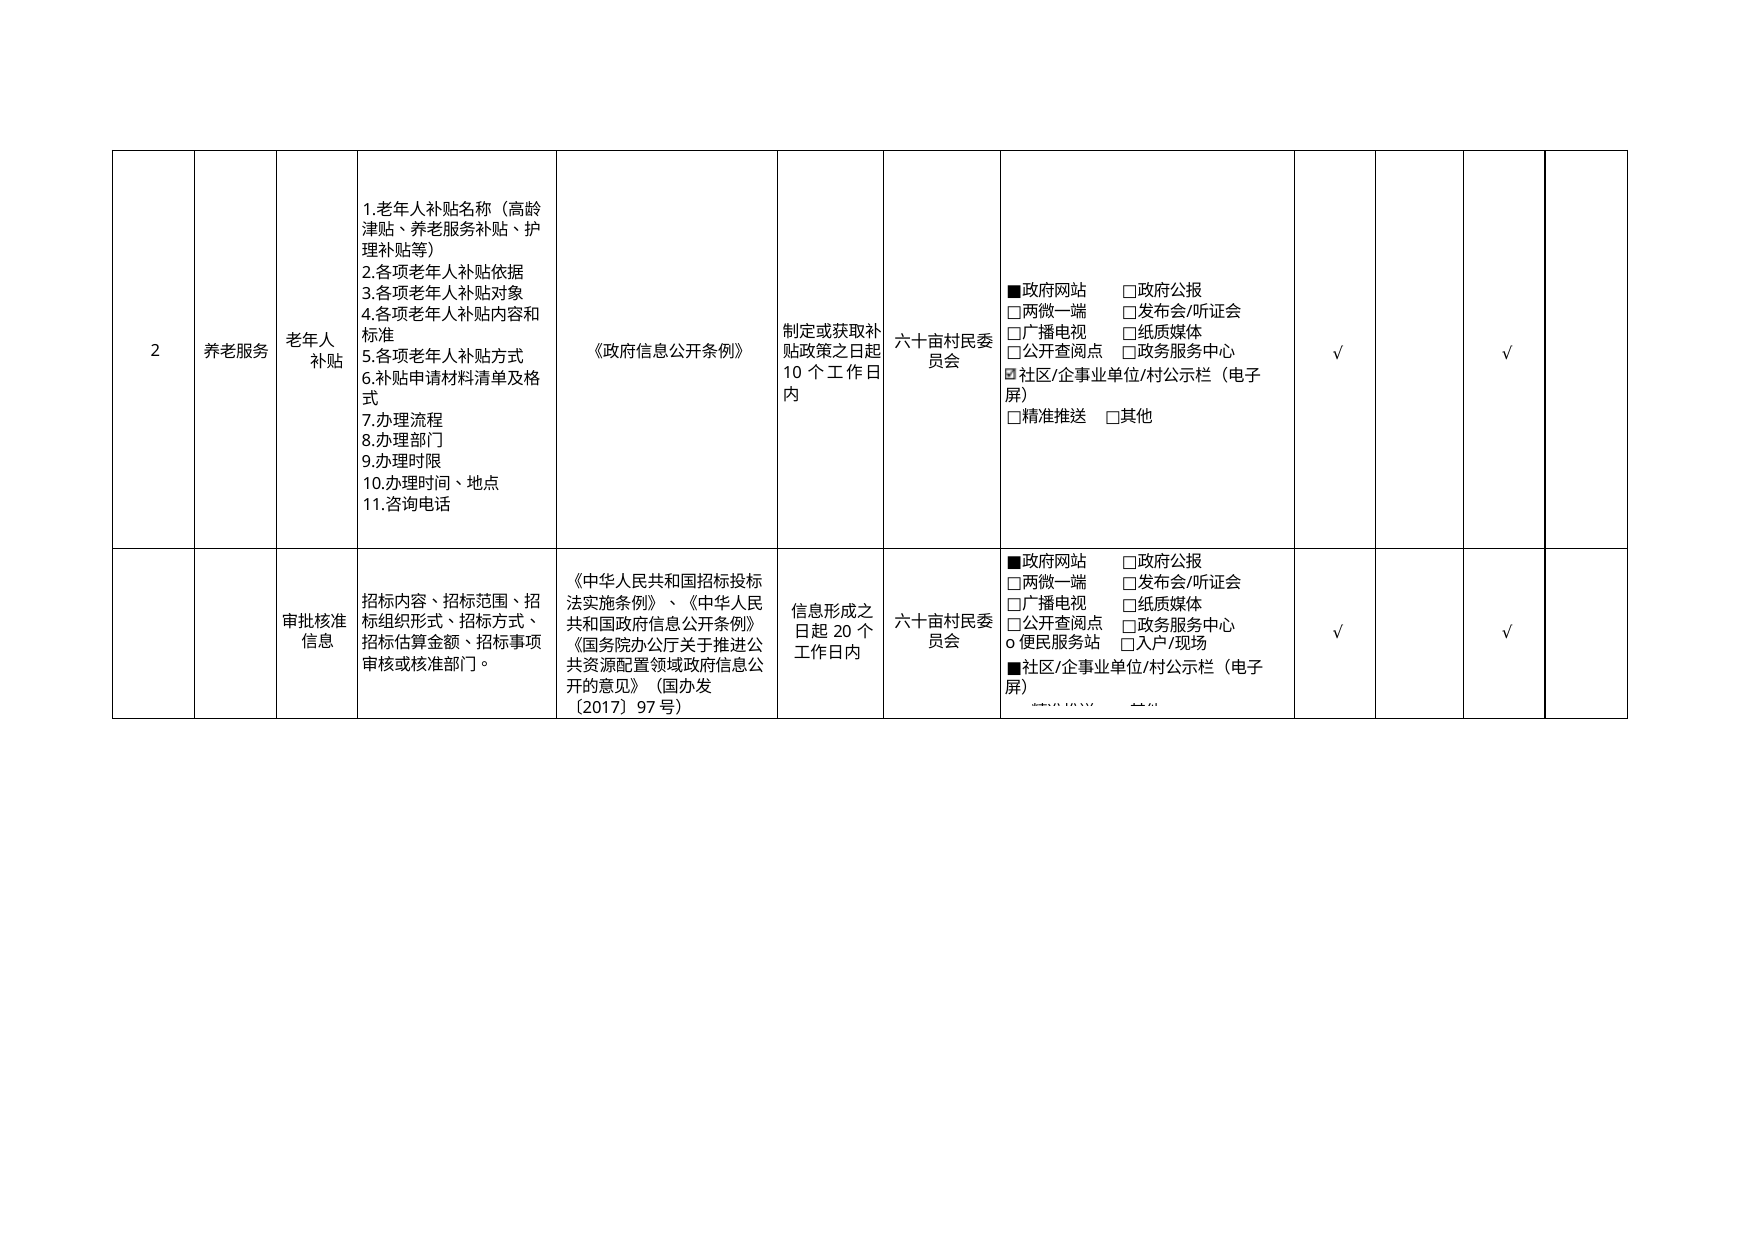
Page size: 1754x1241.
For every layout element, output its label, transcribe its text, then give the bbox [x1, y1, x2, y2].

table_header [1376, 151, 1463, 548]
table_header 养老服务 [195, 151, 276, 548]
table_cell □政府公报 □发布会/听证会 □纸质媒体 □政务服务中心 □入户/现场 [1112, 549, 1294, 653]
table_header 制定或获取补 贴政策之日起 10个工作日内 [778, 151, 883, 548]
table_cell [195, 549, 276, 718]
table_cell √ [1464, 549, 1544, 718]
table_header 2 [113, 151, 194, 548]
table_header √ [1295, 151, 1375, 548]
table_cell 六十亩村民委员会 [884, 549, 1000, 718]
table_cell 社区/企事业单位/村公示栏（电子 屏） □精准推送 □其他 [1001, 361, 1294, 548]
table_cell √ [1295, 549, 1375, 718]
table_header 老年人补贴 [277, 151, 357, 548]
table_cell [1546, 549, 1627, 718]
table_cell [113, 549, 194, 718]
table_cell 《中华人民共和国招标投标法实施条例》、《中华人民共和国政府信息公开条例》《国务院办公厅关于推进公共资源配置领域政府信息公开的意见》（国办发〔2017〕97号） [557, 549, 777, 718]
table_header 《政府信息公开条例》 [557, 151, 777, 548]
table_cell ■政府网站 □两微一端 □广播电视 □公开查阅点 o便民服务站 [1001, 549, 1112, 653]
table_cell [1376, 549, 1463, 718]
table_header 1.老年人补贴名称（高龄津贴、养老服务补贴、护理补贴等） 2.各项老年人补贴依据 3.各项老年人补贴对象 4.各项老年人补贴内容和标准 5.各项老年人补贴方式 6.补贴申请材料清单及格 式 7.办理流程8.办理部门9.办理时限 10.办理时间、地点11.咨询电话 [358, 151, 556, 548]
table_header √ [1464, 151, 1544, 548]
table_cell ■社区/企事业单位/村公示栏（电子 屏） [1001, 653, 1294, 718]
picture [1005, 367, 1019, 381]
table_cell 审批核准信息 [277, 549, 357, 718]
table_header □政府公报 □发布会/听证会 □纸质媒体 □政务服务中心 [1112, 151, 1294, 361]
table_cell 招标内容、招标范围、招标组织形式、招标方式、招标估算金额、招标事项审核或核准部门。 [358, 549, 556, 718]
table_header ■政府网站 □两微一端 □广播电视 □公开查阅点 [1001, 151, 1112, 361]
table_cell 信息形成之日起20个工作日内 [778, 549, 883, 718]
table_header 六十亩村民委员会 [884, 151, 1000, 548]
table_header [1546, 151, 1627, 548]
